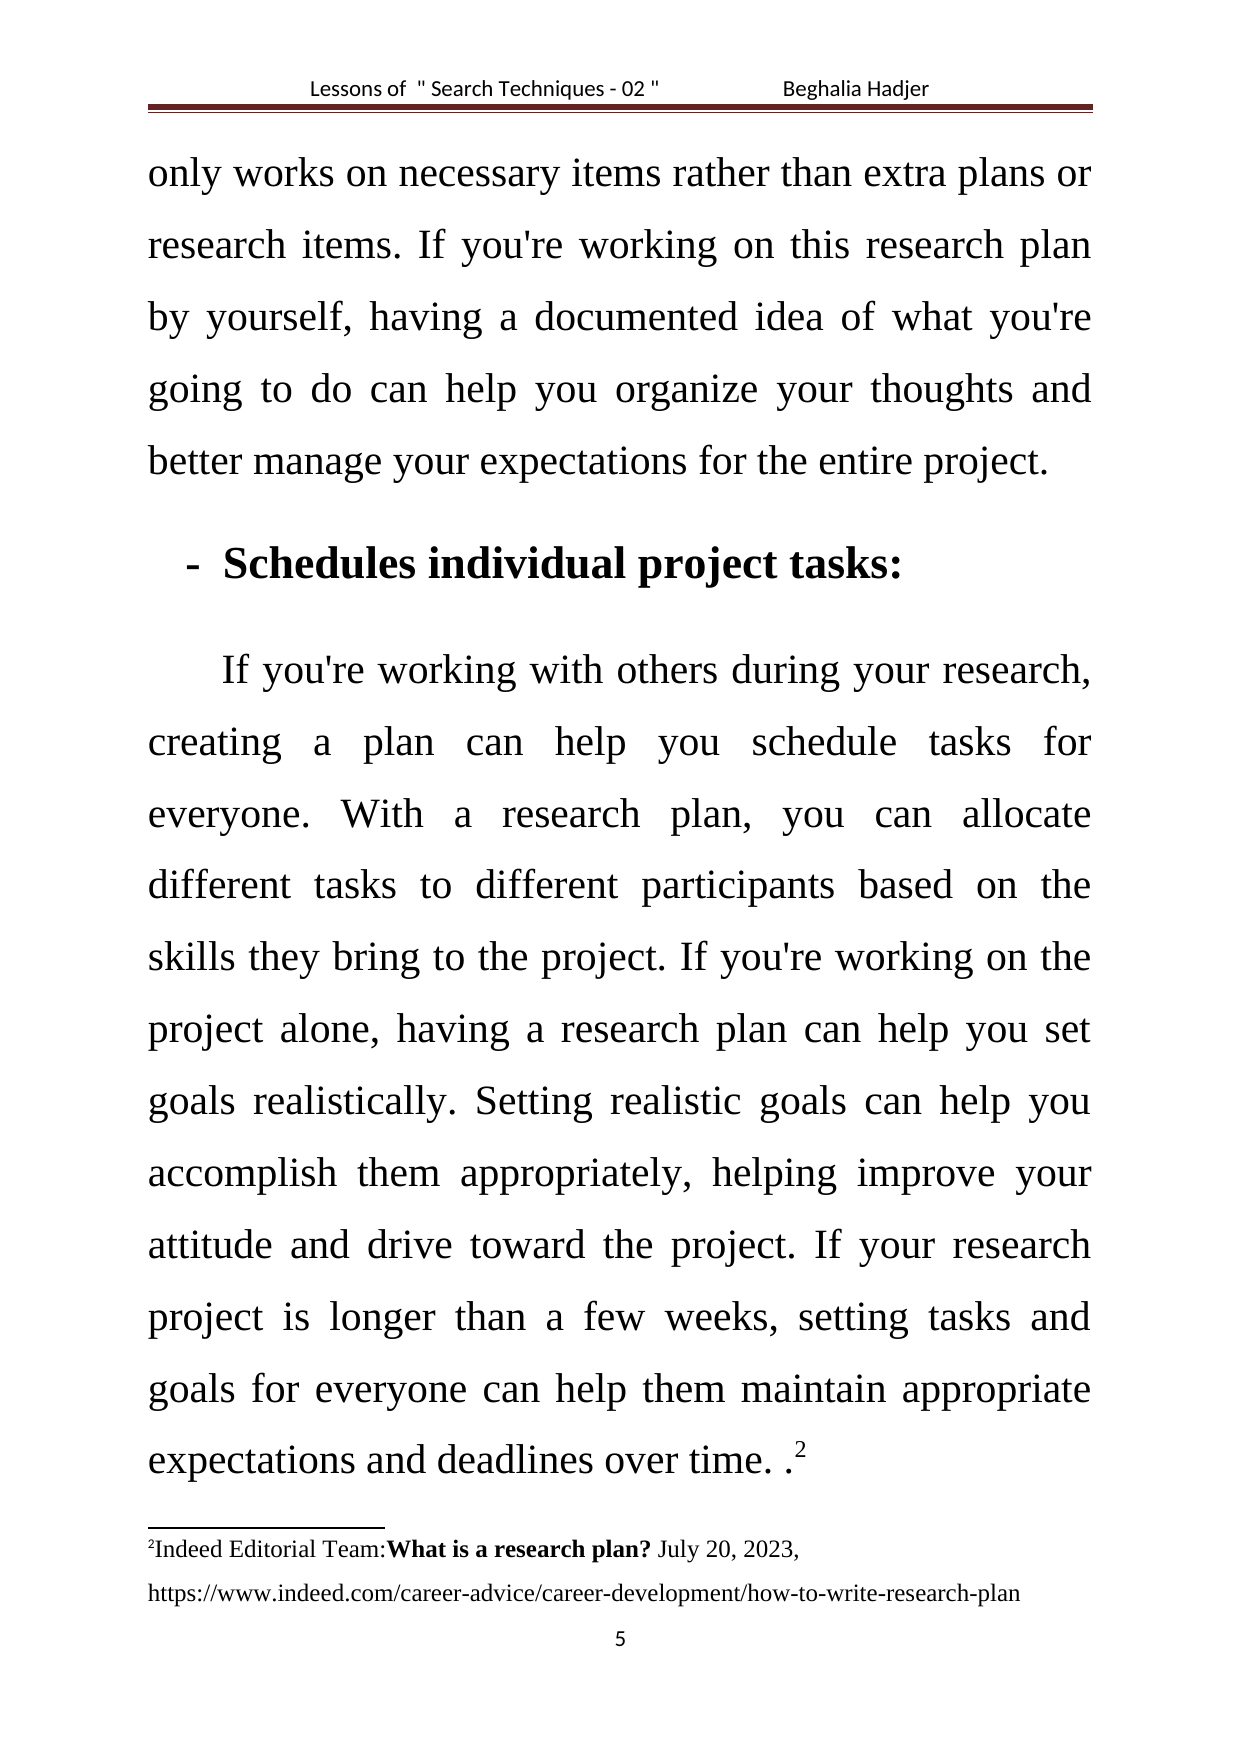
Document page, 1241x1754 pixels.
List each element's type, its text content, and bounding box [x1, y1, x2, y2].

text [148, 148, 1093, 483]
list Schedules individual project tasks: [185, 536, 1093, 589]
text If you're working with others during your research, creating a plan can help you schedule tasks for everyone. With a research plan, you can allocate different tasks to different participants based on the skills they bring to the project. If you're working on the project alone, having a research plan can help you set goals realistically. Setting realistic goals can help you accomplish them appropriately, helping improve your attitude and drive toward the project. If your research project is longer than a few weeks, setting tasks and goals for everyone can help them maintain appropriate expectations and deadlines over time. . [148, 644, 1093, 1483]
